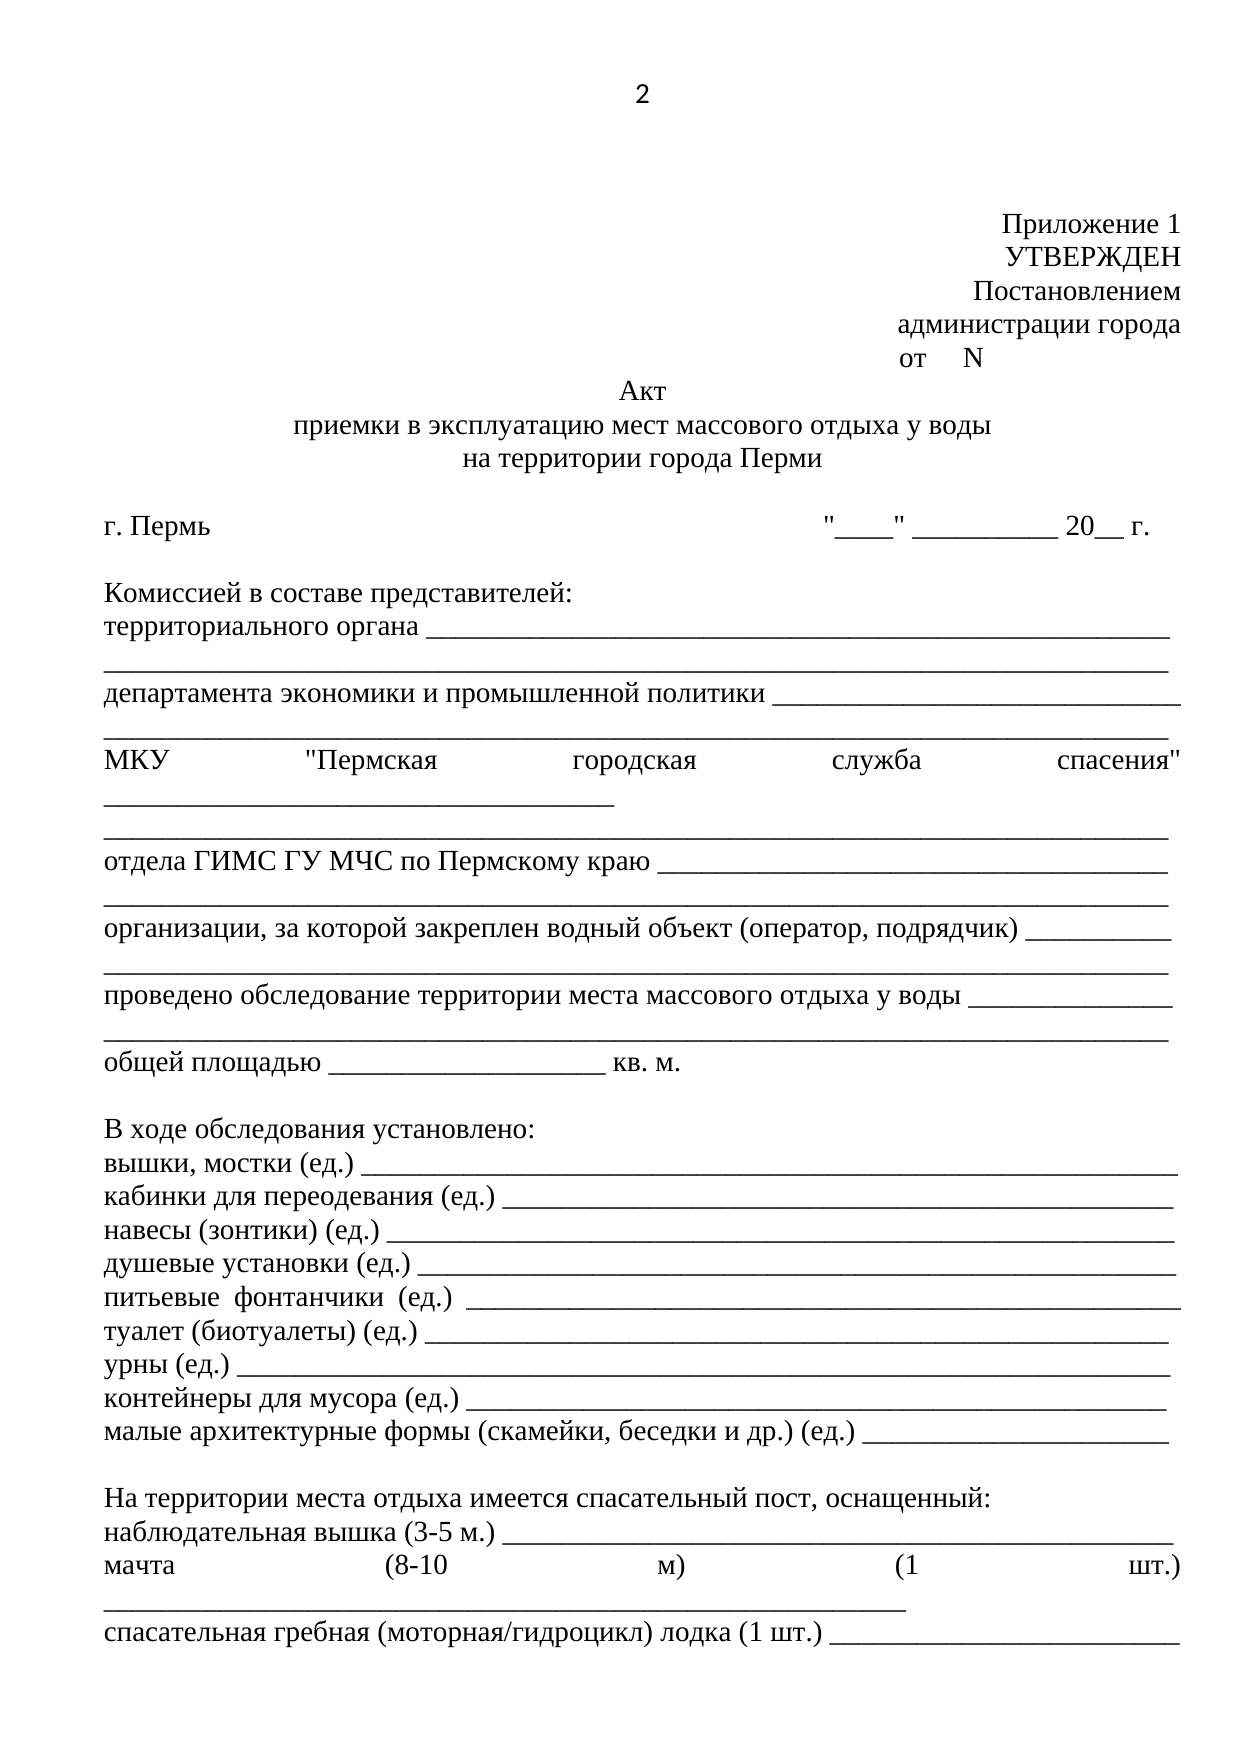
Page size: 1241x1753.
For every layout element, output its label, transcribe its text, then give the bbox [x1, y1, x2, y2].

text кабинки для переодевания (ед.) ______________________________________________ [103, 1178, 1181, 1212]
text _________________________________________________________________________ [103, 1011, 1181, 1044]
text Комиссией в составе представителей: [103, 575, 1181, 608]
text наблюдательная вышка (3-5 м.) ______________________________________________ [103, 1514, 1181, 1547]
text _________________________________________________________________________ [103, 877, 1181, 910]
list Приложение 1 [103, 206, 1181, 239]
text _________________________________________________________________________ [103, 944, 1181, 977]
text департамента экономики и промышленной политики ____________________________ [103, 675, 1181, 709]
text мачта (8-10 м) (1 шт.) _______________________________________________________ [103, 1547, 1181, 1614]
text общей площадью ___________________ кв. м. [103, 1044, 1181, 1078]
text отдела ГИМС ГУ МЧС по Пермскому краю ___________________________________ [103, 843, 1181, 877]
text Постановлением [103, 273, 1181, 306]
text территориального органа ___________________________________________________ [103, 608, 1181, 642]
text урны (ед.) ________________________________________________________________ [103, 1346, 1181, 1380]
text вышки, мостки (ед.) ________________________________________________________ [103, 1145, 1181, 1178]
text спасательная гребная (моторная/гидроцикл) лодка (1 шт.) ________________________ [103, 1614, 1181, 1648]
text проведено обследование территории места массового отдыха у воды ______________ [103, 977, 1181, 1011]
text навесы (зонтики) (ед.) ______________________________________________________ [103, 1212, 1181, 1246]
text на территории города Перми [103, 441, 1181, 474]
text На территории места отдыха имеется спасательный пост, оснащенный: [103, 1480, 1181, 1514]
text МКУ "Пермская городская служба спасения" ___________________________________ [103, 742, 1181, 809]
text г. Пермь "____" __________ 20__ г. [103, 508, 1181, 541]
text Акт [103, 373, 1181, 407]
text душевые установки (ед.) ____________________________________________________ [103, 1246, 1181, 1279]
text организации, за которой закреплен водный объект (оператор, подрядчик) __________ [103, 910, 1181, 944]
text В ходе обследования установлено: [103, 1111, 1181, 1145]
text контейнеры для мусора (ед.) ________________________________________________ [103, 1380, 1181, 1413]
text администрации города [103, 306, 1181, 340]
text _________________________________________________________________________ [103, 809, 1181, 843]
text УТВЕРЖДЕН [103, 239, 1181, 273]
text от N [103, 340, 1181, 373]
text _________________________________________________________________________ [103, 709, 1181, 742]
text малые архитектурные формы (скамейки, беседки и др.) (ед.) _____________________ [103, 1413, 1181, 1447]
text _________________________________________________________________________ [103, 642, 1181, 675]
text приемки в эксплуатацию мест массового отдыха у воды [103, 407, 1181, 441]
text питьевые фонтанчики (ед.) _________________________________________________ туалет (биотуалеты) (ед.) ___________________________________________________ [103, 1279, 1181, 1346]
